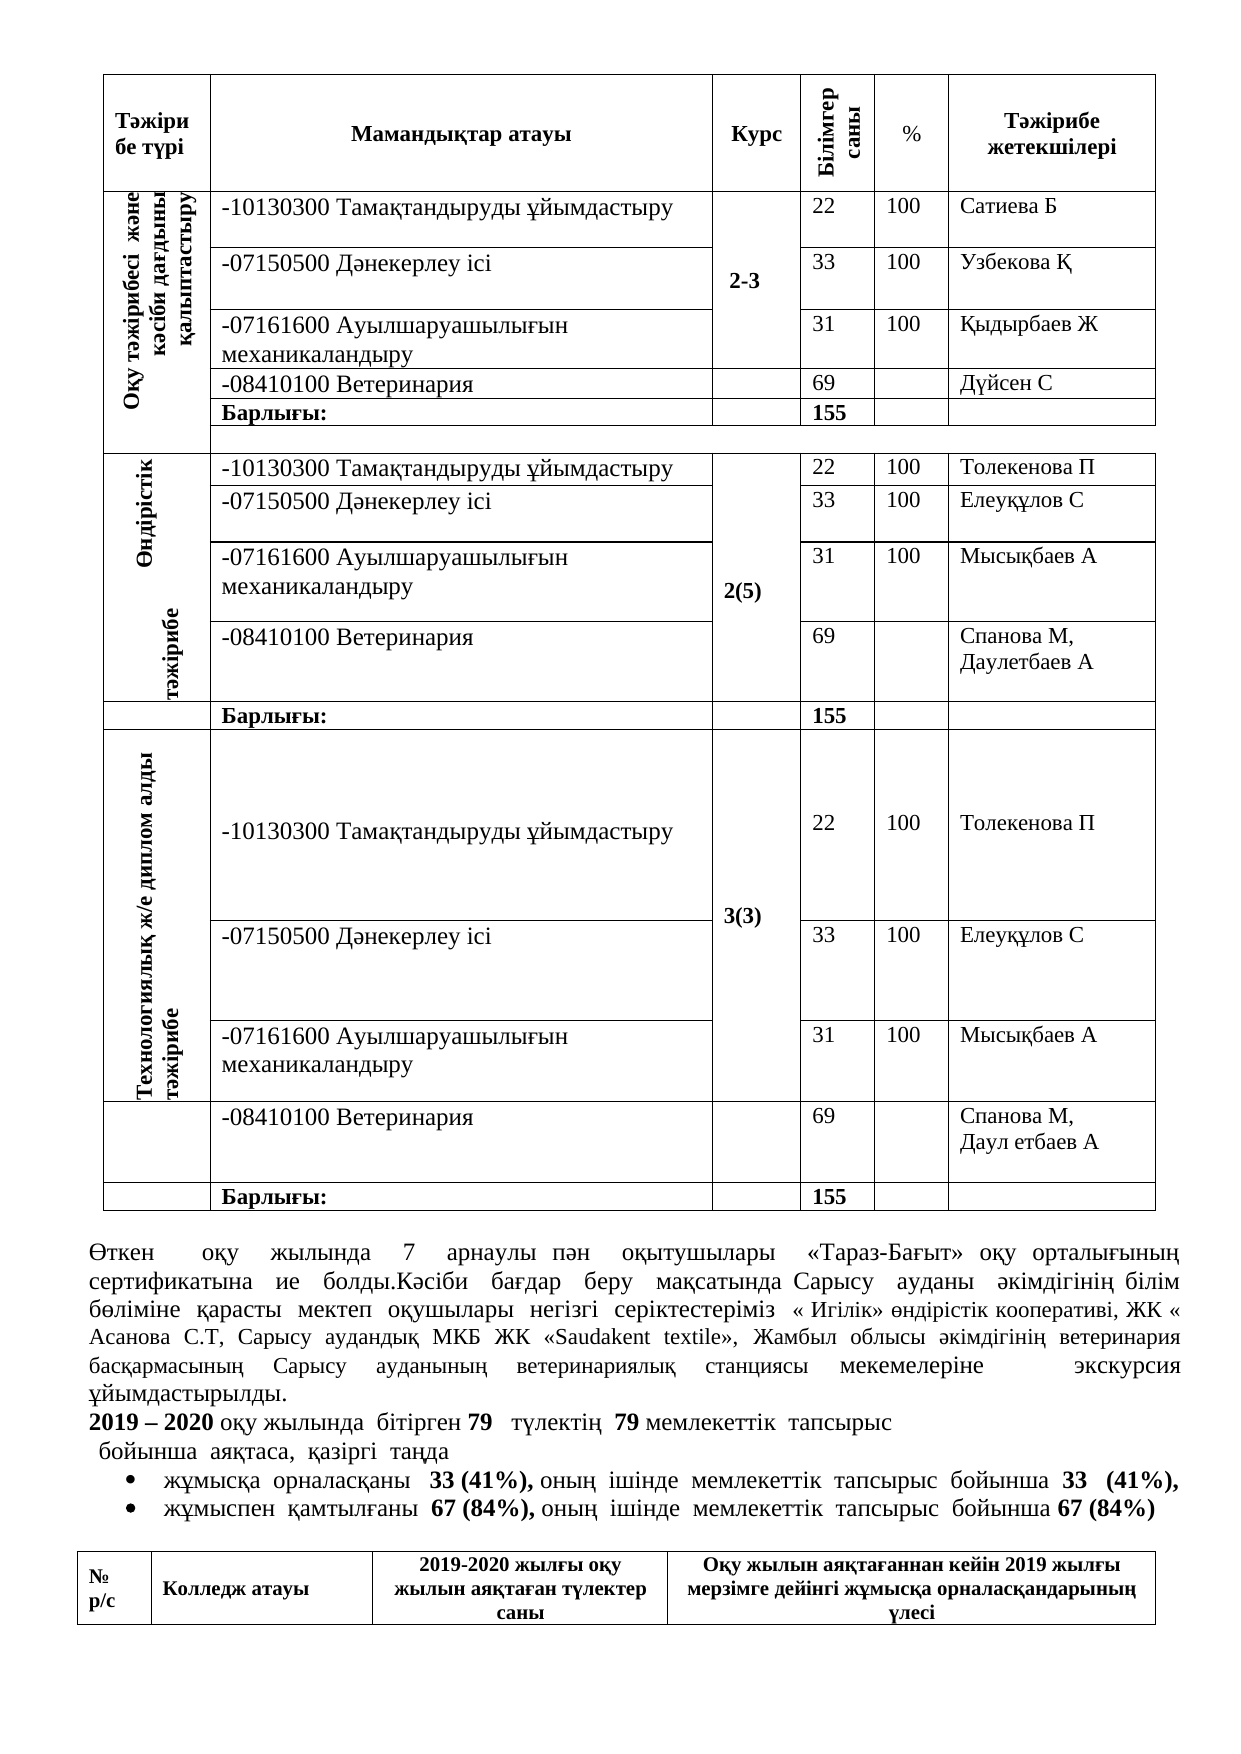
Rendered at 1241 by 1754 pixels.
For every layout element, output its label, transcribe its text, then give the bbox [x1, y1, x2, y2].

table_cell Өндірістік тәжірибе [104, 454, 210, 701]
table_cell [104, 1102, 210, 1182]
table_cell -07150500 Дәнекерлеу ісі [211, 486, 712, 541]
table_cell 69 [801, 369, 874, 398]
table_cell 100 [875, 921, 948, 1020]
table_cell Барлығы: [211, 1183, 712, 1210]
table_cell [875, 399, 948, 425]
table_cell 22 [801, 454, 874, 485]
table_cell -07161600 Ауылшаруашылығын механикаландыру [211, 543, 712, 621]
table_cell 100 [875, 486, 948, 541]
table_cell 155 [801, 1183, 874, 1210]
table_cell -07150500 Дәнекерлеу ісі [211, 248, 712, 309]
table_cell -10130300 Тамақтандыруды ұйымдастыру [211, 730, 712, 920]
table_cell Узбекова Қ [949, 248, 1155, 309]
table_cell 33 [801, 248, 874, 309]
table_cell [104, 1183, 210, 1210]
table_cell 3(3) [713, 730, 800, 1101]
table_cell 69 [801, 1102, 874, 1182]
table_cell Мысықбаев А [949, 543, 1155, 621]
table_cell 33 [801, 921, 874, 1020]
table_header Тәжірибе жетекшілері [949, 75, 1155, 191]
table_cell [949, 399, 1155, 425]
table_cell Спанова М, Даулетбаев А [949, 622, 1155, 701]
table_cell 100 [875, 1021, 948, 1101]
table_cell Толекенова П [949, 454, 1155, 485]
table_cell Мысықбаев А [949, 1021, 1155, 1101]
table_cell -08410100 Ветеринария [211, 369, 712, 398]
table_header Мамандықтар атауы [211, 75, 712, 191]
table_cell [875, 1183, 948, 1210]
table_cell [713, 369, 800, 398]
table_cell 22 [801, 730, 874, 920]
table_cell 31 [801, 543, 874, 621]
table_header Тәжірибе түрі [104, 75, 210, 191]
table_cell 2(5) [713, 454, 800, 701]
text Өткен оқу жылында 7 арнаулы пән оқытушылары «Тараз-Бағыт» оқу орталығының сертификатына ие болды.Кәсіби бағдар беру мақсатында Сарысу ауданы әкімдігінің білім бөліміне қарасты мектеп оқушылары негізгі серіктестеріміз « Игілік» өндірістік кооперативі, ЖК « Асанова С.Т, Сарысу аудандық МКБ ЖК «Saudakent textile», Жамбыл облысы әкімдігінің ветеринария басқармасының Сарысу ауданының ветеринариялық станциясы мекемелеріне экскурсия ұйымдастырылды. [89, 1237, 1181, 1407]
table_cell Толекенова П [949, 730, 1155, 920]
table_cell 33 [801, 486, 874, 541]
list жұмысқа орналасқаны 33 (41%), оның ішінде мемлекеттік тапсырыс бойынша 33 (41%), [126, 1465, 1181, 1493]
table_header 2019-2020 жылғы оқу жылын аяқтаған түлектер саны [373, 1552, 667, 1624]
table_cell Елеуқұлов С [949, 921, 1155, 1020]
table_header Курс [713, 75, 800, 191]
table_cell 69 [801, 622, 874, 701]
table_cell Оқу тәжірибесі және кәсіби дағдыны қалыптастыру [104, 192, 210, 452]
table_header Оқу жылын аяқтағаннан кейін 2019 жылғы мерзімге дейінгі жұмысқа орналасқандарының үлесі [668, 1552, 1155, 1624]
table_cell Сатиева Б [949, 192, 1155, 247]
table_cell 31 [801, 1021, 874, 1101]
table_cell [713, 1183, 800, 1210]
table_cell Дүйсен С [949, 369, 1155, 398]
table_cell 100 [875, 454, 948, 485]
table_header Білімгер саны [801, 75, 874, 191]
table_cell 100 [875, 248, 948, 309]
table_cell -07161600 Ауылшаруашылығын механикаландыру [211, 1021, 712, 1101]
table_cell 100 [875, 730, 948, 920]
table_cell [949, 702, 1155, 729]
text 2019 – 2020 оқу жылында бітірген 79 түлектің 79 мемлекеттік тапсырыс [89, 1407, 1181, 1436]
table_cell [713, 399, 800, 425]
table_cell [875, 622, 948, 701]
table_cell 2-3 [713, 192, 800, 368]
table_cell [875, 702, 948, 729]
table_cell 22 [801, 192, 874, 247]
table_cell [104, 702, 210, 729]
table_cell Елеуқұлов С [949, 486, 1155, 541]
table_cell [713, 1102, 800, 1182]
table_cell -07150500 Дәнекерлеу ісі [211, 921, 712, 1020]
table_cell 155 [801, 399, 874, 425]
table_cell -10130300 Тамақтандыруды ұйымдастыру [211, 454, 712, 485]
table_header № р/с [78, 1552, 151, 1624]
table_cell -08410100 Ветеринария [211, 622, 712, 701]
table_cell Технологиялық ж/е диплом алды тәжірибе [104, 730, 210, 1101]
table_cell Барлығы: [211, 702, 712, 729]
text бойынша аяқтаса, қазіргі таңда [29, 1436, 1181, 1465]
table_header Колледж атауы [152, 1552, 372, 1624]
table_cell [949, 1183, 1155, 1210]
table_cell [875, 369, 948, 398]
table_cell 31 [801, 310, 874, 368]
table_cell -10130300 Тамақтандыруды ұйымдастыру [211, 192, 712, 247]
table_cell [875, 1102, 948, 1182]
table_cell Барлығы: [211, 399, 712, 425]
table_cell Қыдырбаев Ж [949, 310, 1155, 368]
table_cell Спанова М, Даул етбаев А [949, 1102, 1155, 1182]
table_cell -08410100 Ветеринария [211, 1102, 712, 1182]
table_cell 100 [875, 310, 948, 368]
table_cell [713, 702, 800, 729]
table_cell 155 [801, 702, 874, 729]
table_cell 100 [875, 543, 948, 621]
table_cell -07161600 Ауылшаруашылығын механикаландыру [211, 310, 712, 368]
table_header % [875, 75, 948, 191]
table_cell 100 [875, 192, 948, 247]
list жұмыспен қамтылғаны 67 (84%), оның ішінде мемлекеттік тапсырыс бойынша 67 (84%) [126, 1493, 1181, 1522]
